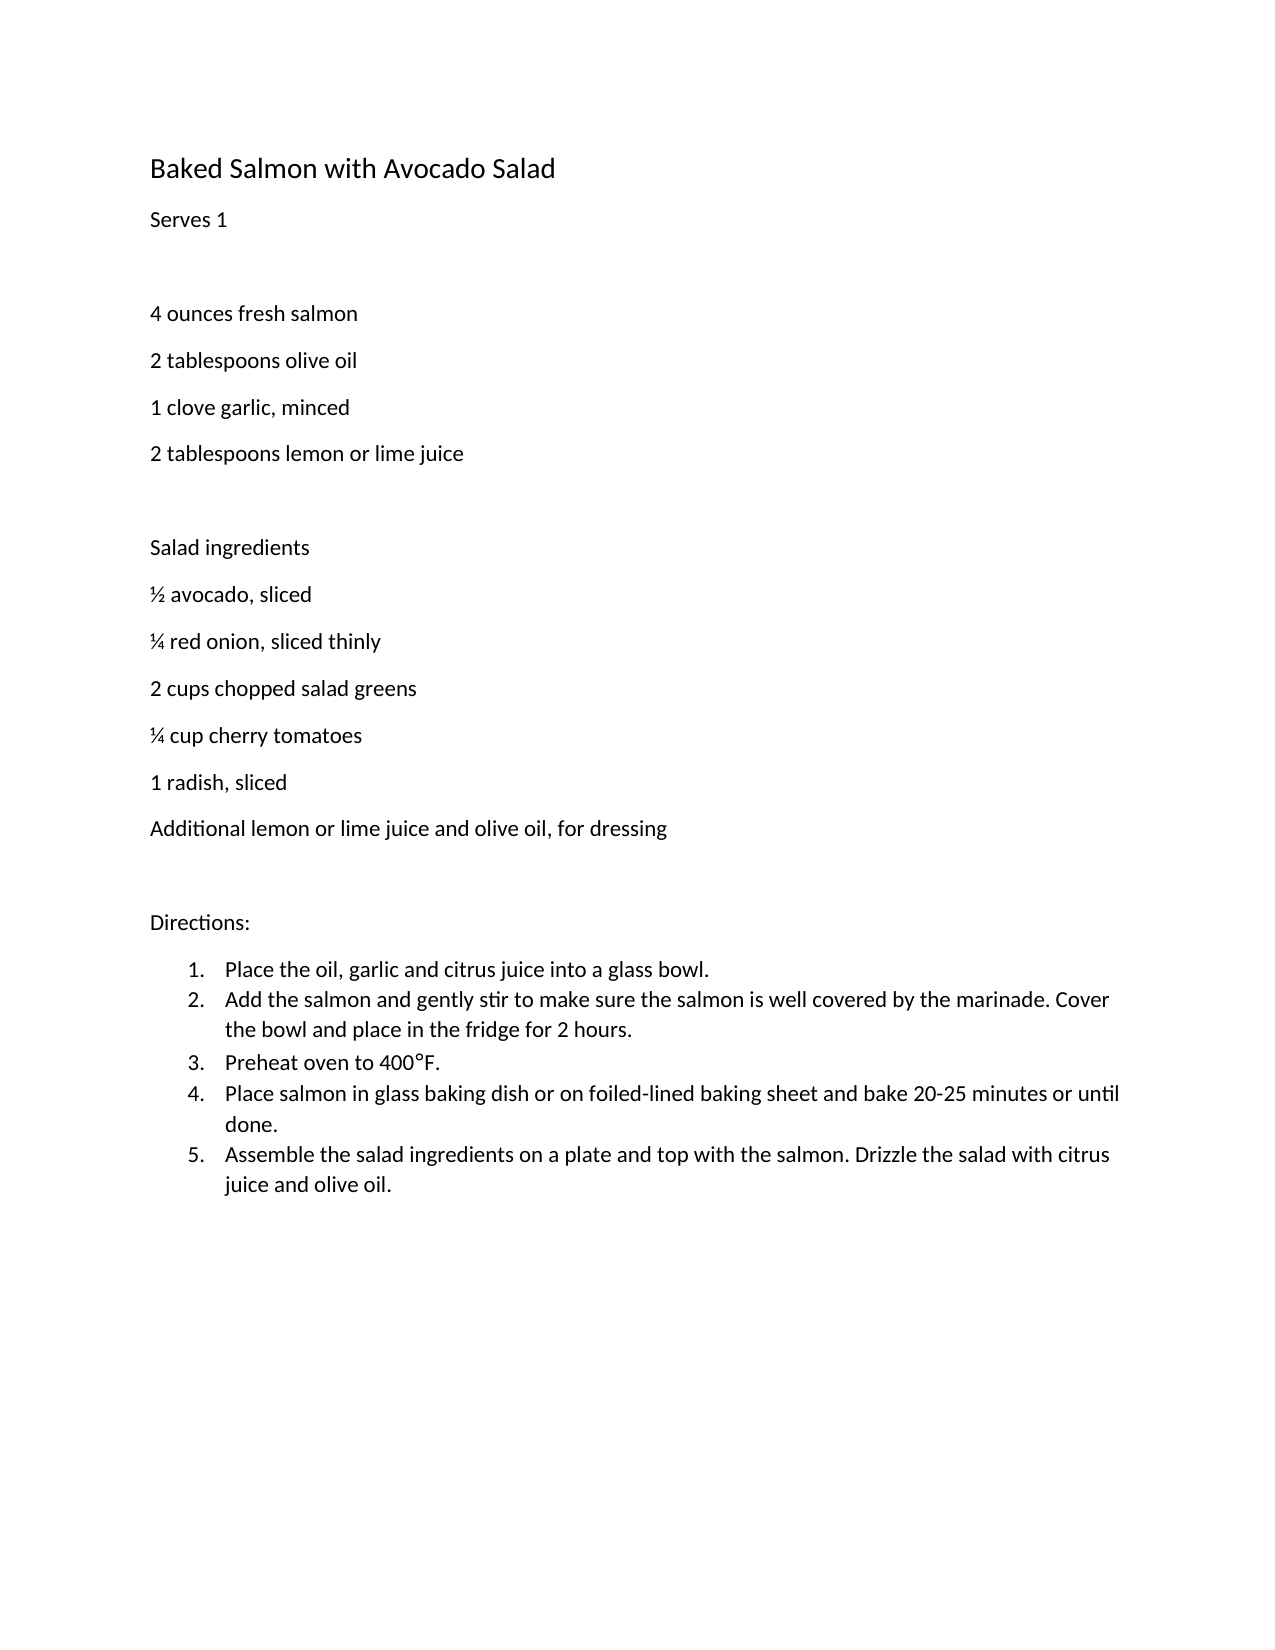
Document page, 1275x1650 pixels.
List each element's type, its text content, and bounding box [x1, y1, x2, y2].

text Salad ingredients [150, 533, 1125, 561]
text Serves 1 [150, 205, 1125, 233]
text 2 tablespoons olive oil [150, 346, 1125, 374]
text 2 cups chopped salad greens [150, 674, 1125, 702]
text 1 clove garlic, minced [150, 393, 1125, 421]
text ½ avocado, sliced [150, 580, 1125, 608]
list Place the oil, garlic and citrus juice into a glass bowl. [187, 955, 1125, 983]
list Add the salmon and gently stir to make sure the salmon is well covered by the marinade. Cover the bowl and place in the fridge for 2 hours. [187, 985, 1125, 1043]
text ¼ cup cherry tomatoes [150, 721, 1125, 749]
text 1 radish, sliced [150, 768, 1125, 796]
text Baked Salmon with Avocado Salad [150, 150, 1125, 186]
list Assemble the salad ingredients on a plate and top with the salmon. Drizzle the salad with citrus juice and olive oil. [187, 1140, 1125, 1198]
text 2 tablespoons lemon or lime juice [150, 439, 1125, 467]
text 4 ounces fresh salmon [150, 299, 1125, 327]
text Additional lemon or lime juice and olive oil, for dressing [150, 814, 1125, 842]
text ¼ red onion, sliced thinly [150, 627, 1125, 655]
list Preheat oven to 400°F. [187, 1046, 1125, 1077]
text Directions: [150, 908, 1125, 936]
list Place salmon in glass baking dish or on foiled-lined baking sheet and bake 20-25 minutes or until done. [187, 1079, 1125, 1138]
